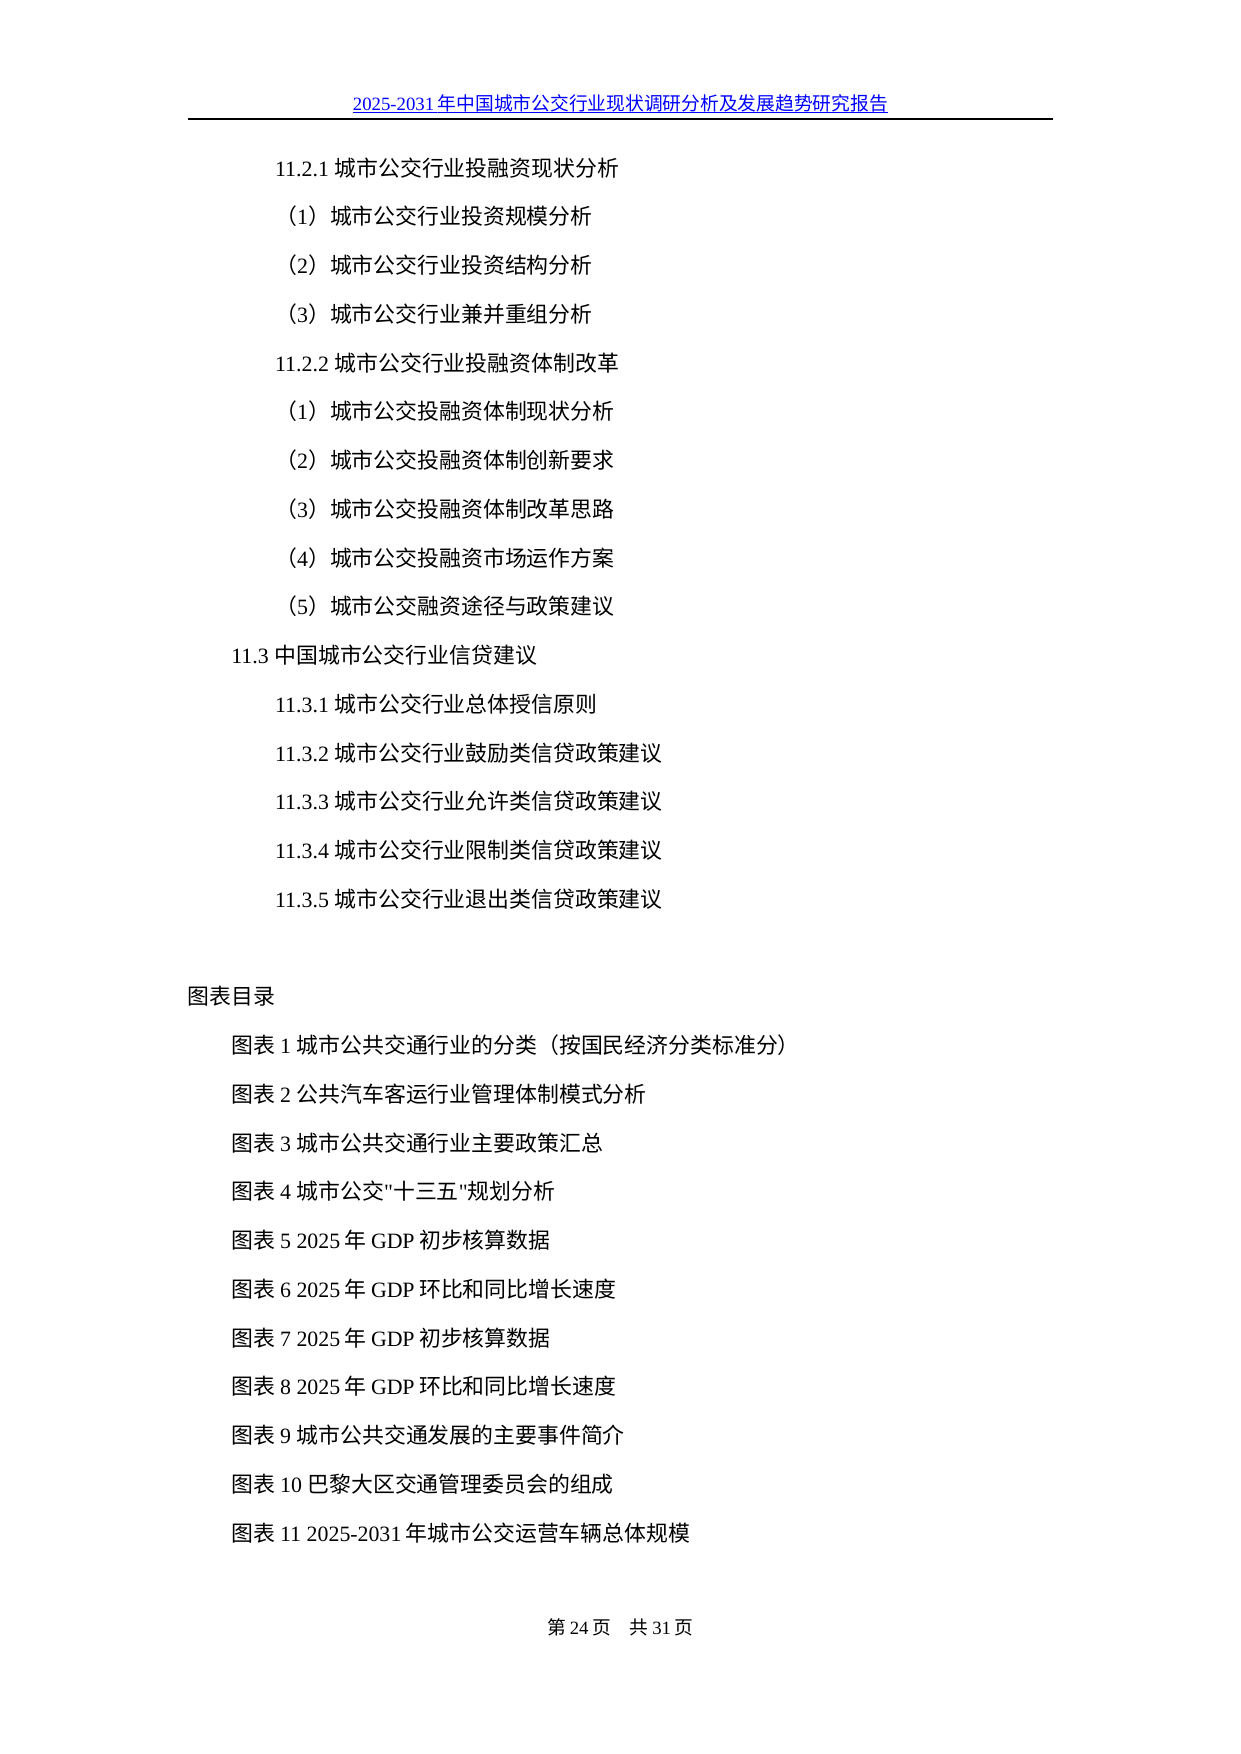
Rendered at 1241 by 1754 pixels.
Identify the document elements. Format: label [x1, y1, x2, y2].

text [187, 150, 1053, 1548]
